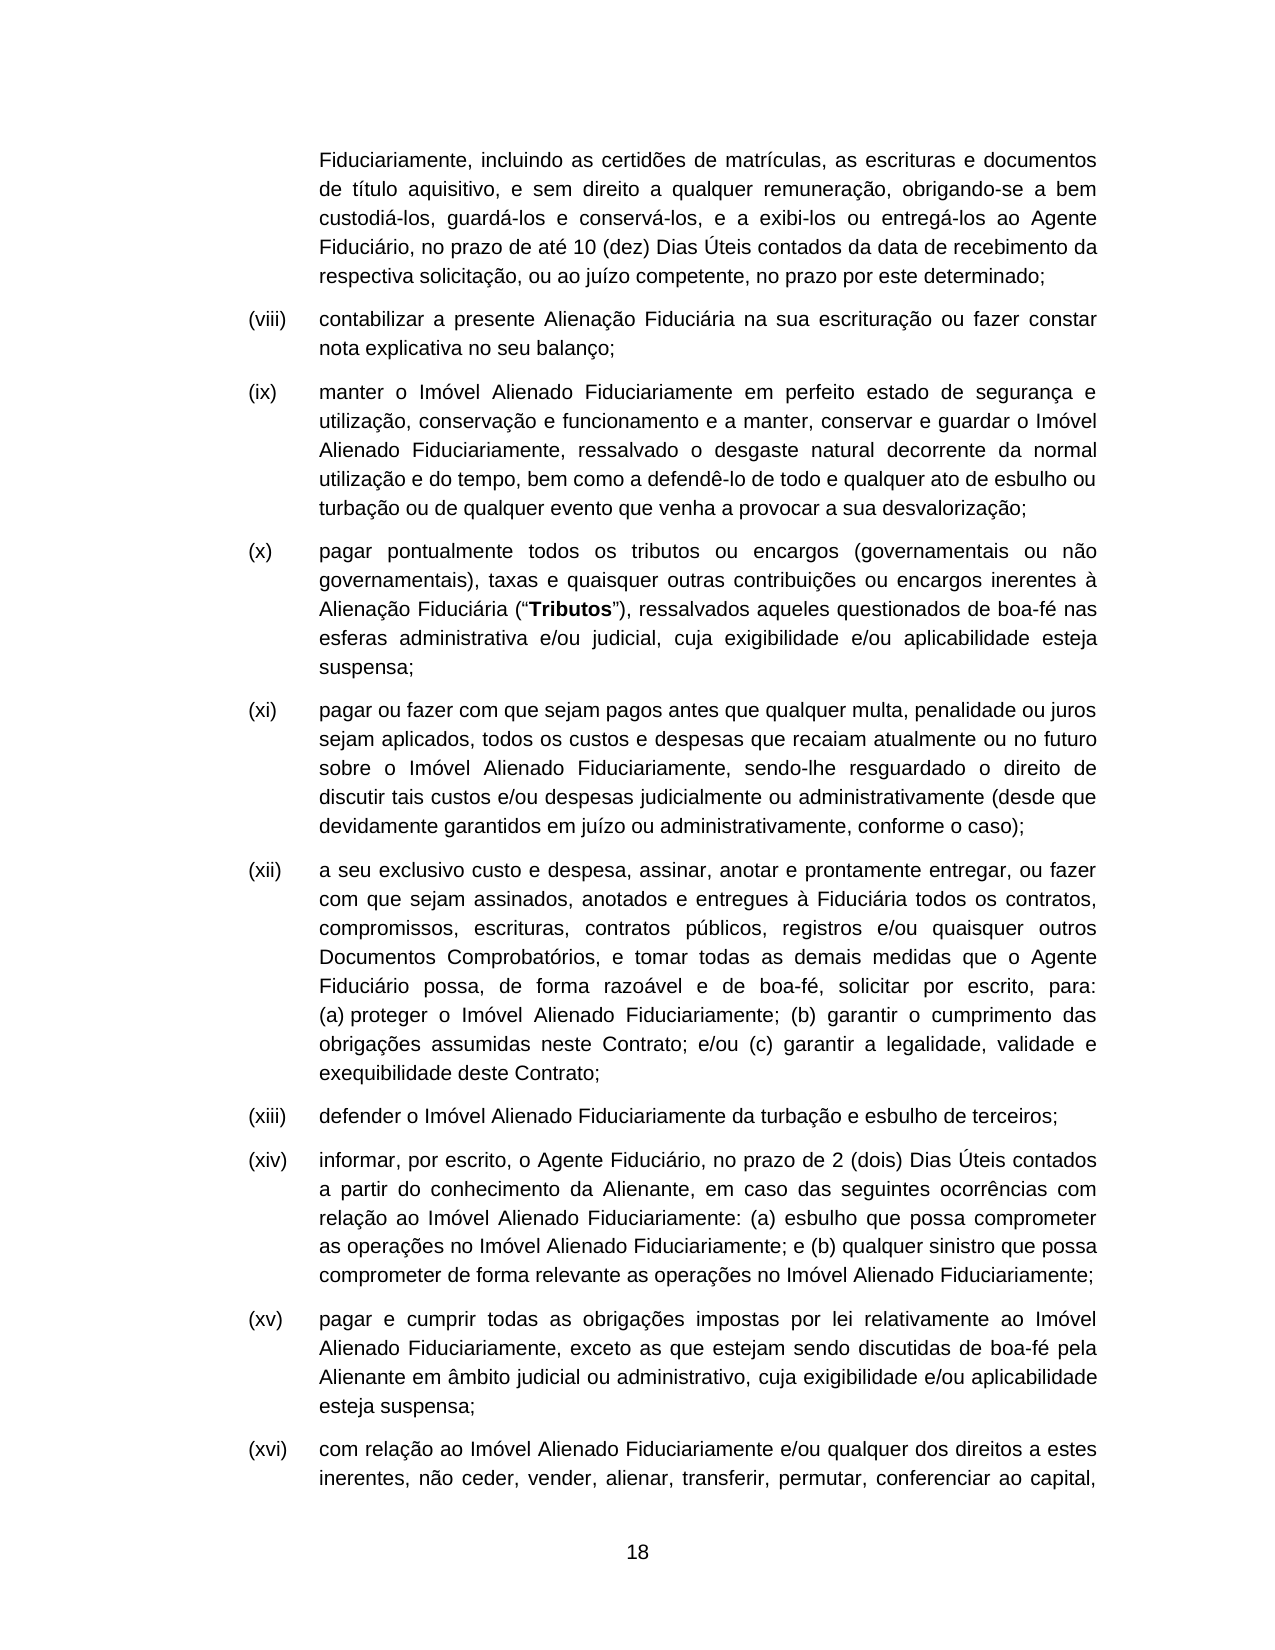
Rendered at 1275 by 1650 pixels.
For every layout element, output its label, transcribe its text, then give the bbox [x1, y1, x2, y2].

text a seu exclusivo custo e despesa, assinar, anotar e prontamente entregar, ou fazer com que sejam assinados, anotados e entregues à Fiduciária todos os contratos, compromissos, escrituras, contratos públicos, registros e/ou quaisquer outros Documentos Comprobatórios, e tomar todas as demais medidas que o Agente Fiduciário possa, de forma razoável e de boa-fé, solicitar por escrito, para: (a) proteger o Imóvel Alienado Fiduciariamente; (b) garantir o cumprimento das obrigações assumidas neste Contrato; e/ou (c) garantir a legalidade, validade e exequibilidade deste Contrato; [248, 858, 1098, 1084]
text defender o Imóvel Alienado Fiduciariamente da turbação e esbulho de terceiros; [248, 1104, 1098, 1128]
text contabilizar a presente Alienação Fiduciária na sua escrituração ou fazer constar nota explicativa no seu balanço; [248, 307, 1098, 360]
text pagar pontualmente todos os tributos ou encargos (governamentais ou não governamentais), taxas e quaisquer outras contribuições ou encargos inerentes à Alienação Fiduciária (“Tributos”), ressalvados aqueles questionados de boa-fé nas esferas administrativa e/ou judicial, cuja exigibilidade e/ou aplicabilidade esteja suspensa; [248, 539, 1098, 679]
text pagar e cumprir todas as obrigações impostas por lei relativamente ao Imóvel Alienado Fiduciariamente, exceto as que estejam sendo discutidas de boa-fé pela Alienante em âmbito judicial ou administrativo, cuja exigibilidade e/ou aplicabilidade esteja suspensa; [248, 1307, 1098, 1418]
text manter o Imóvel Alienado Fiduciariamente em perfeito estado de segurança e utilização, conservação e funcionamento e a manter, conservar e guardar o Imóvel Alienado Fiduciariamente, ressalvado o desgaste natural decorrente da normal utilização e do tempo, bem como a defendê-lo de todo e qualquer ato de esbulho ou turbação ou de qualquer evento que venha a provocar a sua desvalorização; [248, 379, 1098, 519]
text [248, 148, 1098, 287]
text pagar ou fazer com que sejam pagos antes que qualquer multa, penalidade ou juros sejam aplicados, todos os custos e despesas que recaiam atualmente ou no futuro sobre o Imóvel Alienado Fiduciariamente, sendo-lhe resguardado o direito de discutir tais custos e/ou despesas judicialmente ou administrativamente (desde que devidamente garantidos em juízo ou administrativamente, conforme o caso); [248, 698, 1098, 838]
text informar, por escrito, o Agente Fiduciário, no prazo de 2 (dois) Dias Úteis contados a partir do conhecimento da Alienante, em caso das seguintes ocorrências com relação ao Imóvel Alienado Fiduciariamente: (a) esbulho que possa comprometer as operações no Imóvel Alienado Fiduciariamente; e (b) qualquer sinistro que possa comprometer de forma relevante as operações no Imóvel Alienado Fiduciariamente; [248, 1147, 1098, 1287]
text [248, 1437, 1098, 1490]
